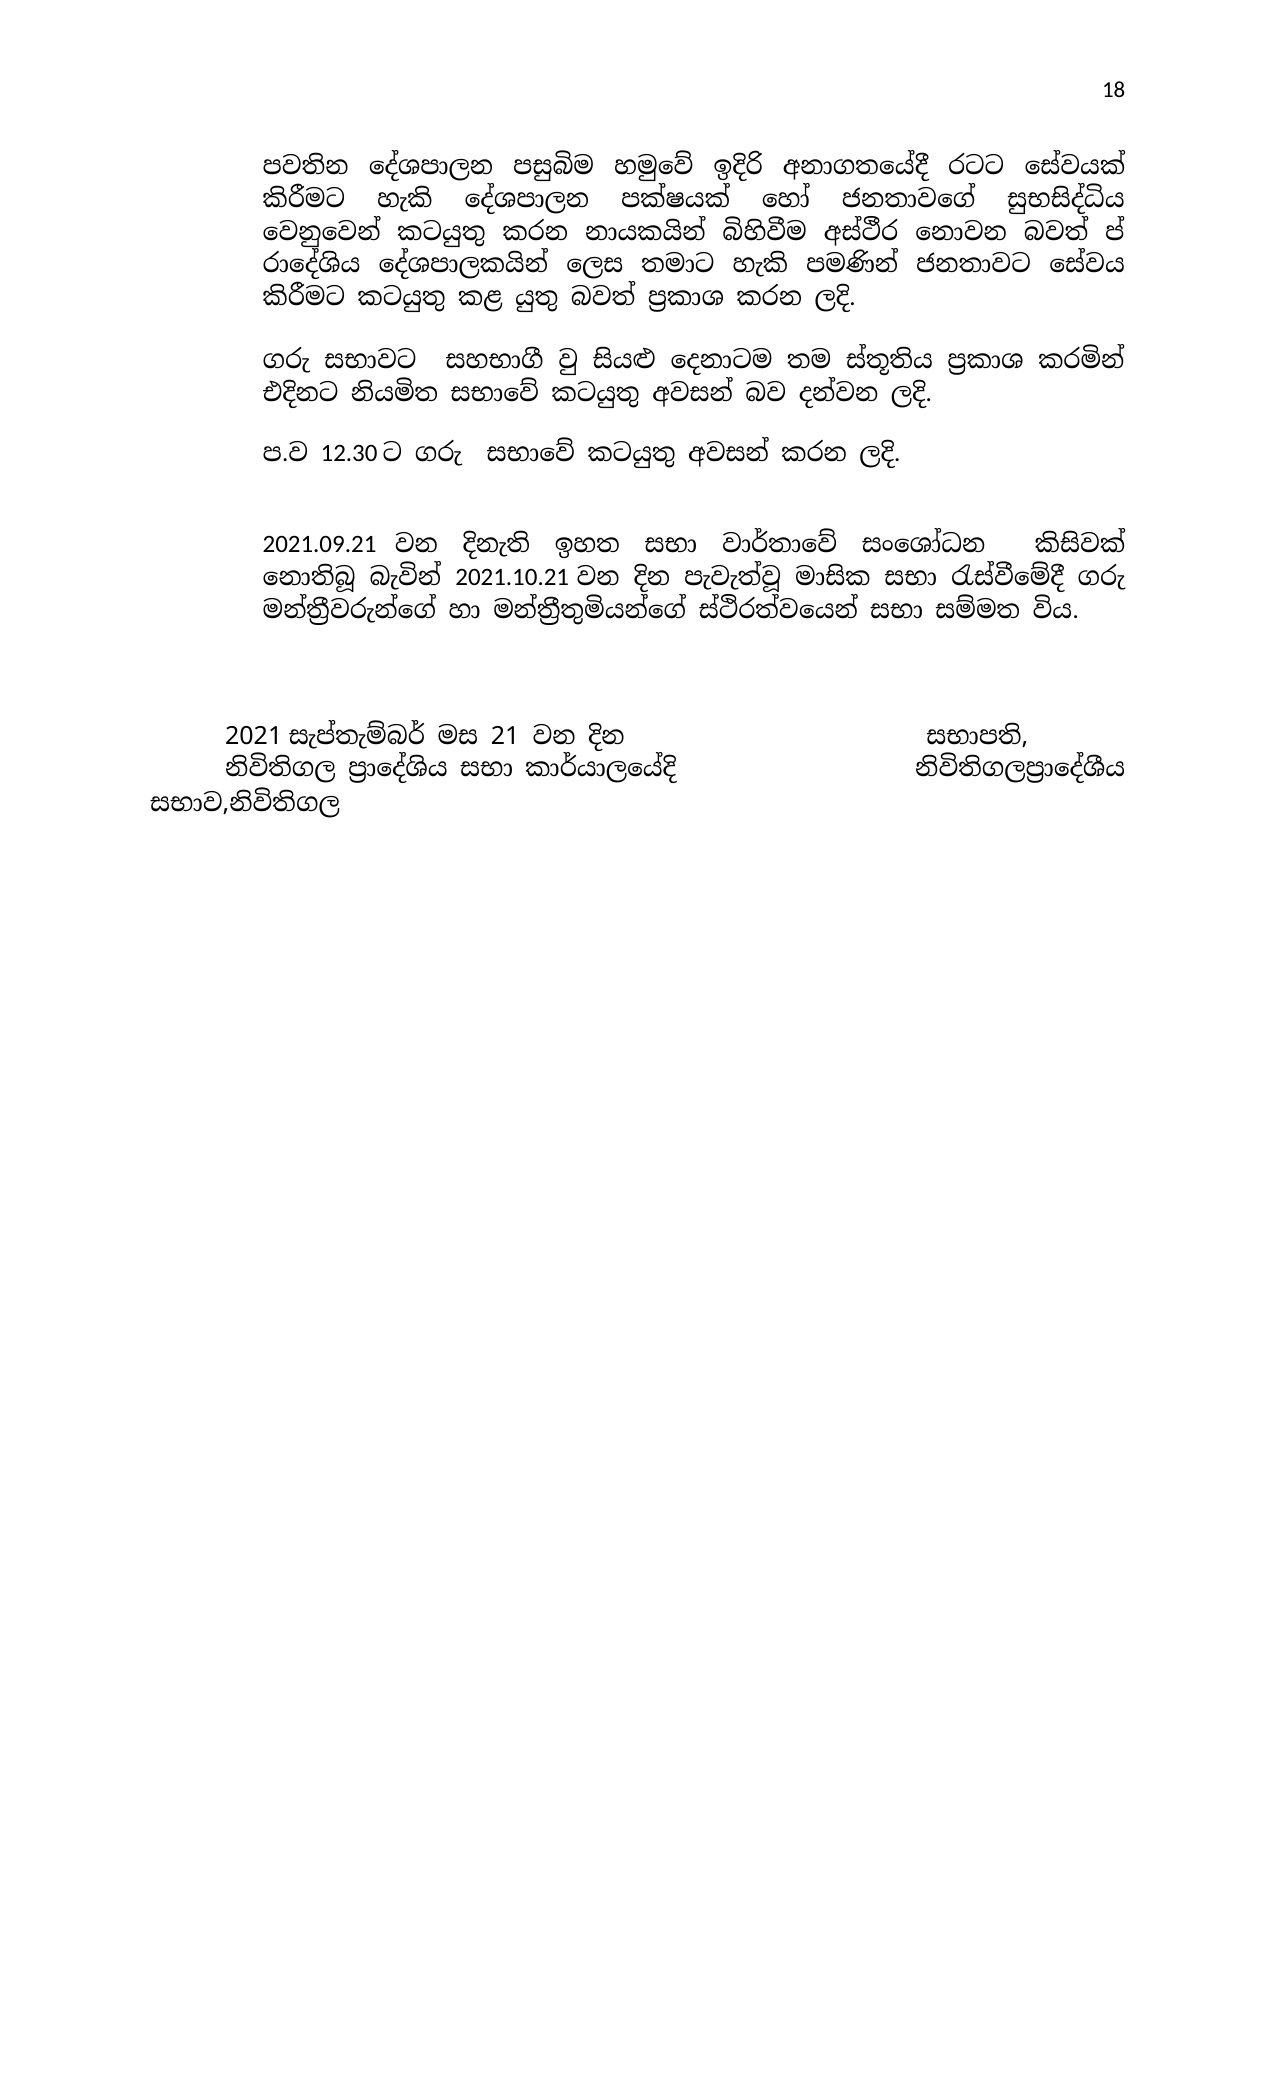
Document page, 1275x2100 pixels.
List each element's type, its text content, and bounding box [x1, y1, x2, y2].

text නිවිතිගල ප්‍රාදේශිය සභා කාර්යාලයේදි නිවිතිගලප්‍රාදේශීය සභාව,නිවිතිගල [150, 752, 1125, 819]
text ප.ව 12.30ට ගරු සභාවේ කටයුතු අවසන් කරන ලදි. [187, 437, 1125, 469]
list 2021.09.21 වන දිනැති ඉහත සභා වාර්තාවේ සංශෝධන කිසිවක් නොතිබූ බැවින් 2021.10.21 වන දින පැවැත්වූ මාසික සභා රැස්වීමේදී ගරු මන්ත්‍රීවරුන්ගේ හා මන්ත්‍රීතුමියන්ගේ ස්ථිරත්වයෙන් සභා සම්මත විය. [262, 528, 1125, 626]
text පවතින දේශපාලන පසුබිම හමුවේ ඉදිරි අනාගතයේදී රටට සේවයක් කිරීමට හැකි දේශපාලන පක්ෂයක් හෝ ජනතාවගේ සුභසිද්ධිය වෙනුවෙන් කටයුතු කරන නායකයින් බිහිවීම අස්ථීර නොවන බවත් ප්‍රාදේශිය දේශපාලකයින් ලෙස තමාට හැකි පමණින් ජනතාවට සේවය කිරීමට කටයුතු කළ යුතු බවත් ප්‍රකාශ කරන ලදි. [262, 150, 1125, 313]
text ගරු සභාවට සහභාගී වු සියළු දෙනාටම තම ස්තූතිය ප්‍රකාශ කරමින් එදිනට නියමිත සභාවේ කටයුතු අවසන් බව දන්වන ලදි. [262, 343, 1125, 409]
text 2021 සැප්තැම්බර් මස 21 වන දින සභාපති, [150, 717, 1125, 752]
